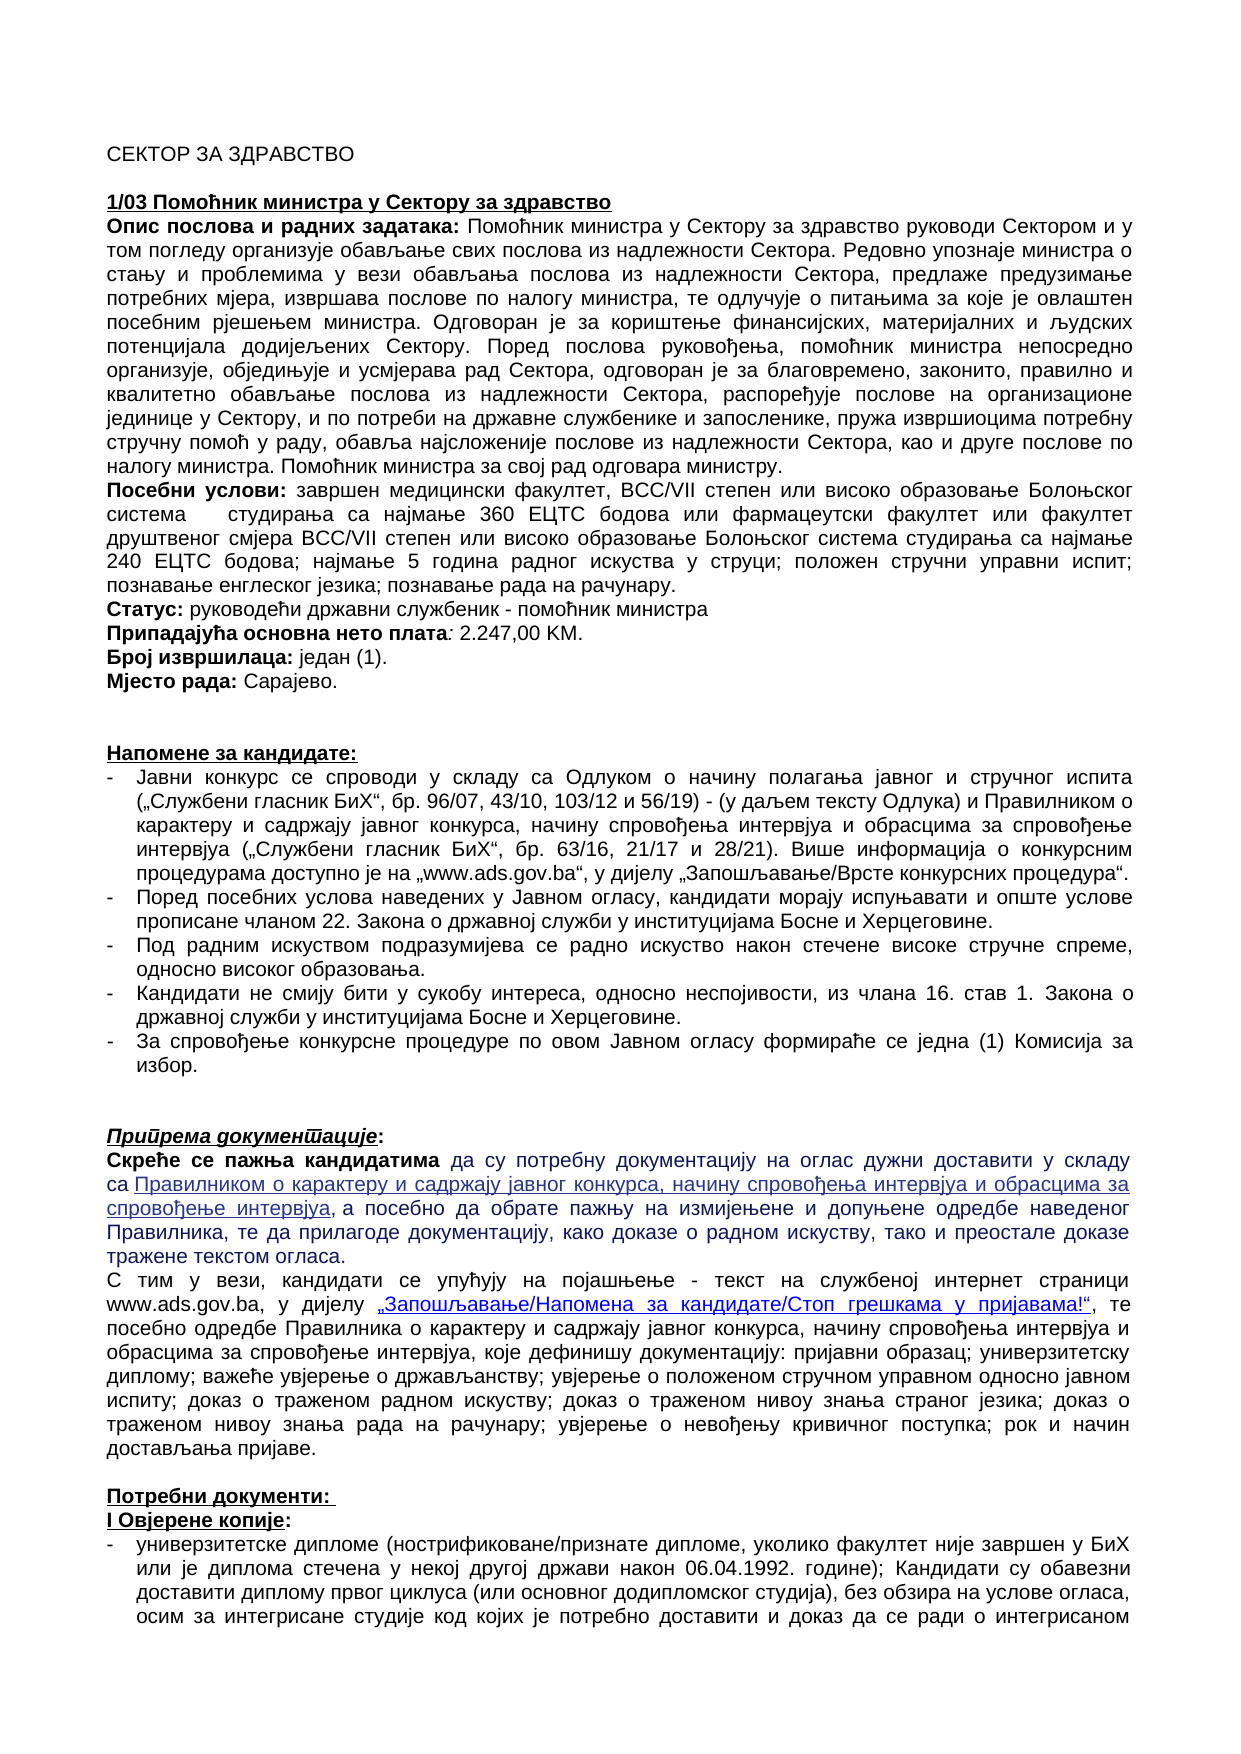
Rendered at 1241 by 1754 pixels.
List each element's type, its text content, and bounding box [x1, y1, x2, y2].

list За спровођење конкурсне процедуре по овом Јавном огласу формираће се једна (1) Комисија за избор. [106, 1028, 1134, 1076]
text СЕКТОР ЗА ЗДРАВСТВО [106, 142, 1134, 166]
list Кандидати не смију бити у сукобу интереса, односно неспојивости, из члана 16. став 1. Закона о државној служби у институцијама Босне и Херцеговине. [106, 981, 1134, 1028]
text Скреће се пажња кандидатима да су потребну документацију на оглас дужни доставити у складу са Правилником о карактеру и садржају јавног конкурса, начину спровођења интервјуа и обрасцима за спровођење интервјуа, а посебно да обрате пажњу на измијењене и допуњене одредбе наведеног Правилника, те да прилагоде документацију, како доказе о радном искуству, тако и преостале доказе тражене текстом огласа. [106, 1148, 1131, 1268]
text Припрема документације: [106, 1124, 1131, 1148]
text Опис послова и радних задатака: Помоћник министра у Сектору за здравство руководи Сектором и у том погледу организује обављање свих послова из надлежности Сектора. Редовно упознаје министра о стању и проблемима у вези обављања послова из надлежности Сектора, предлаже предузимање потребних мјера, извршава послове по налогу министра, те одлучује о питањима за које је овлаштен посебним рјешењем министра. Одговоран је за кориштење финансијских, материјалних и људских потенцијала додијељених Сектору. Поред послова руковођења, помоћник министра непосредно организује, обједињује и усмјерава рад Сектора, одговоран је за благовремено, законито, правилно и квалитетно обављање послова из надлежности Сектора, распоређује послове на организационе јединице у Сектору, и по потреби на државне службенике и запосленике, пружа извршиоцима потребну стручну помоћ у раду, обавља најсложеније послове из надлежности Сектора, као и друге послове по налогу министра. Помоћник министра за свој рад одговара министру. [106, 214, 1134, 477]
text Напомене за кандидате: [106, 741, 1134, 765]
text Потребни документи: [106, 1484, 1134, 1508]
text С тим у вези, кандидати се упућују на појашњење - текст на службеној интернет страници www.ads.gov.ba, у дијелу „Запошљавање/Напомена за кандидате/Стоп грешкама у пријавама!“, те посебно одредбе Правилника о карактеру и садржају јавног конкурса, начину спровођења интервјуа и обрасцима за спровођење интервјуа, које дефинишу документацију: пријавни образац; универзитетску диплому; важеће увјерење о држављанству; увјерење о положеном стручном управном односно јавном испиту; доказ о траженом радном искуству; доказ о траженом нивоу знања страног језика; доказ о траженом нивоу знања рада на рачунару; увјерење о невођењу кривичног поступка; рок и начин достављања пријаве. [106, 1268, 1131, 1460]
text Број извршилаца: један (1). [106, 645, 1134, 669]
list Поред посебних услова наведених у Јавном огласу, кандидати морају испуњавати и опште услове прописане чланом 22. Закона о државној служби у институцијама Босне и Херцеговине. [106, 885, 1134, 933]
text Статус: руководећи државни службеник - помоћник министра [106, 597, 1134, 621]
text Мјесто рада: Сарајево. [106, 669, 1134, 693]
list Под радним искуством подразумијева се радно искуство након стечене високе стручне спреме, односно високог образовања. [106, 933, 1134, 981]
text 1/03 Помоћник министра у Сектору за здравство [106, 190, 1134, 214]
text I Овјерене копије: [106, 1508, 1134, 1532]
list Јавни конкурс се спроводи у складу са Одлуком о начину полагања јавног и стручног испита („Службени гласник БиХ“, бр. 96/07, 43/10, 103/12 и 56/19) - (у даљем тексту Одлука) и Правилником о карактеру и садржају јавног конкурса, начину спровођења интервјуа и обрасцима за спровођење интервјуа („Службени гласник БиХ“, бр. 63/16, 21/17 и 28/21). Више информација о конкурсним процедурама доступно је на „www.ads.gov.ba“, у дијелу „Запошљавање/Врсте конкурсних процедура“. [106, 765, 1134, 885]
text Посебни услови: завршен медицински факултет, ВСС/VII степен или високо образовање Болоњског система студирања са најмање 360 ЕЦТС бодова или фармацеутски факултет или факултет друштвеног смјера ВСС/VII степен или високо образовање Болоњског система студирања са најмање 240 ЕЦТС бодова; најмање 5 година радног искуства у струци; положен стручни управни испит; познавање енглеског језика; познавање рада на рачунару. [106, 477, 1134, 597]
text Припадајућа основна нето плата: 2.247,00 KM. [106, 621, 1134, 645]
